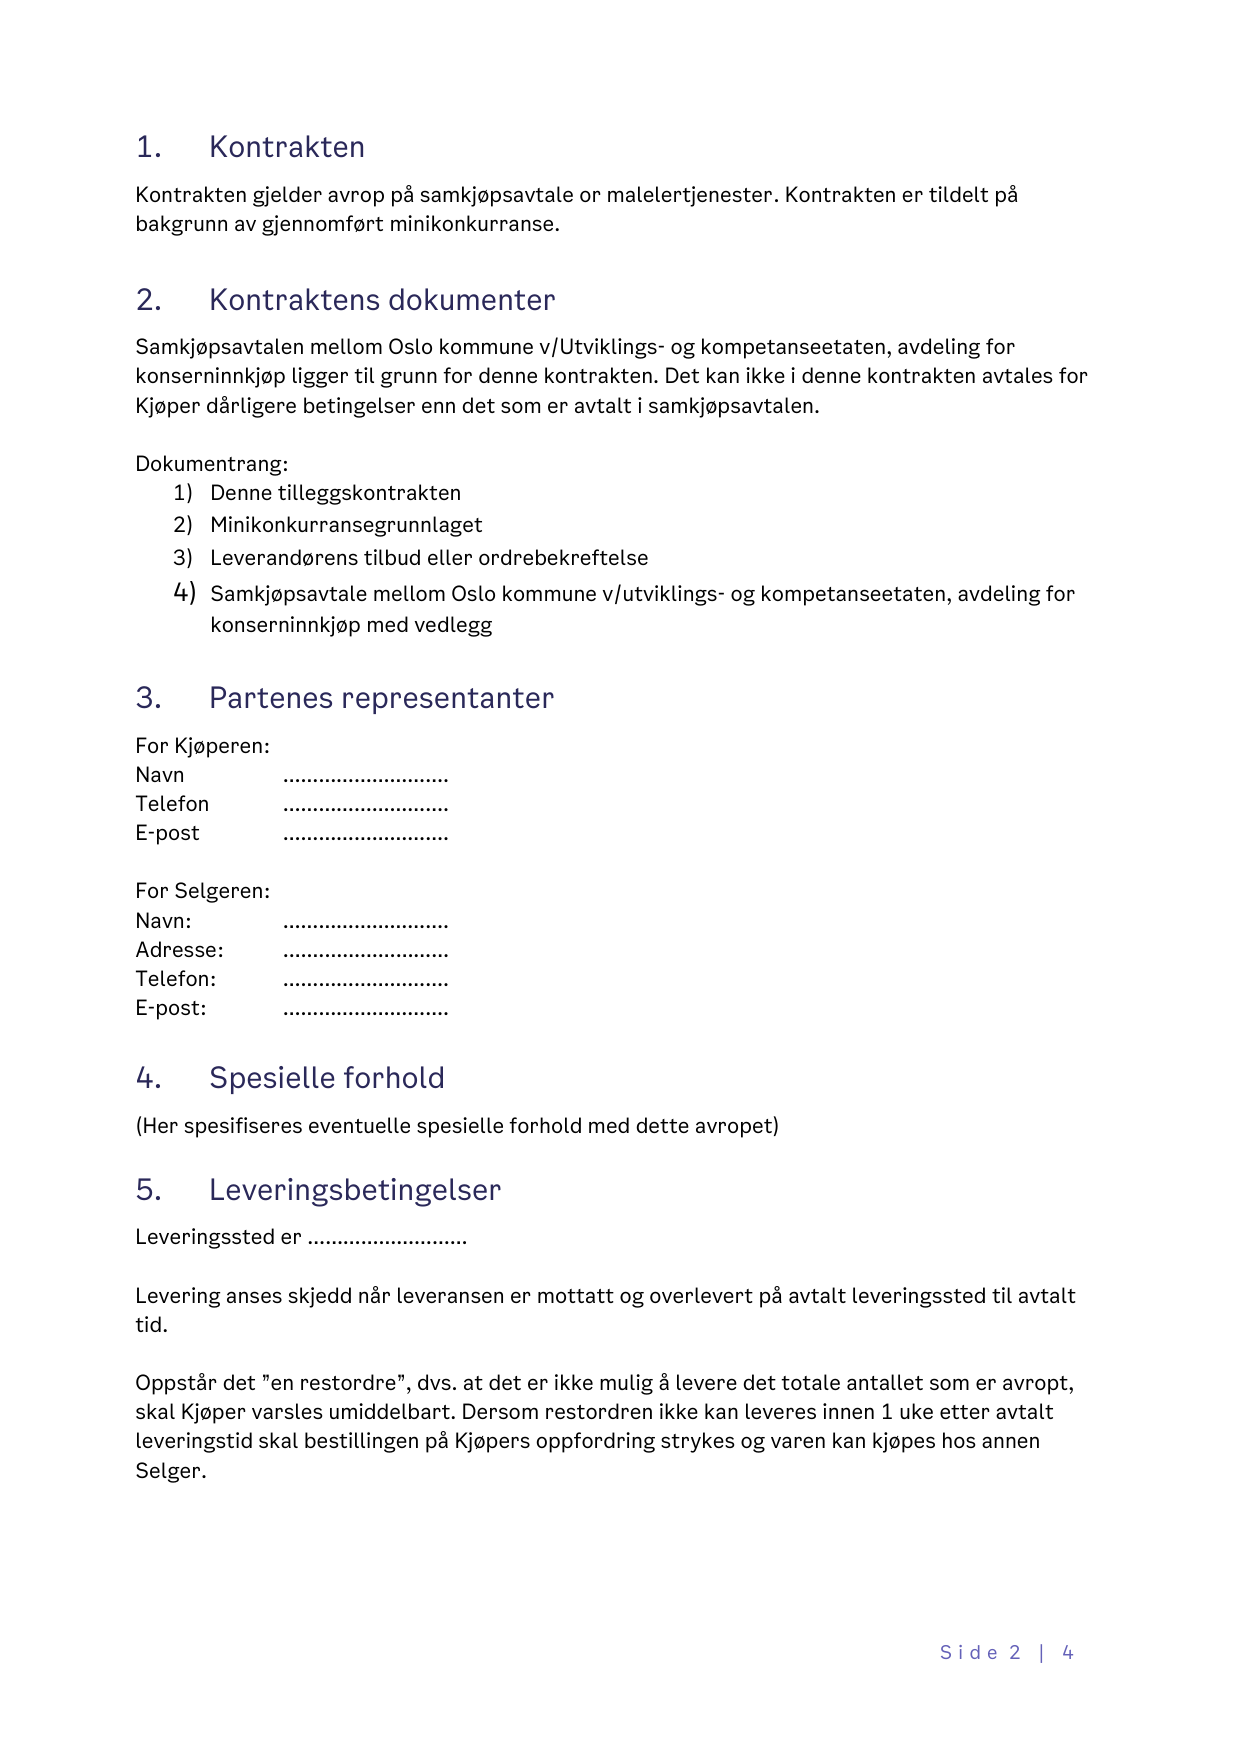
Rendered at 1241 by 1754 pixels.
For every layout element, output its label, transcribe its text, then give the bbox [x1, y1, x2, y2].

text For Selgeren: [135, 877, 1101, 906]
text Dokumentrang: [135, 449, 1101, 479]
subtitle Kontraktens dokumenter [135, 279, 1101, 320]
subtitle Partenes representanter [135, 678, 1101, 719]
text Levering anses skjedd når leveransen er mottatt og overlevert på avtalt leveringssted til avtalt tid. [135, 1281, 1101, 1339]
list Minikonkurransegrunnlaget [173, 511, 1101, 540]
text Adresse: .……………………… [135, 935, 1101, 964]
subtitle Kontrakten [135, 127, 1101, 168]
text Samkjøpsavtalen mellom Oslo kommune v/Utviklings- og kompetanseetaten, avdeling for konserninnkjøp ligger til grunn for denne kontrakten. Det kan ikke i denne kontrakten avtales for Kjøper dårligere betingelser enn det som er avtalt i samkjøpsavtalen. [135, 333, 1101, 420]
text E-post ………………………. [135, 819, 1101, 848]
list Samkjøpsavtale mellom Oslo kommune v/utviklings- og kompetanseetaten, avdeling for konserninnkjøp med vedlegg [173, 576, 1101, 640]
text Leveringssted er ……………………… [135, 1223, 1101, 1252]
text Navn ………………………. [135, 760, 1101, 789]
text Telefon ………………………. [135, 789, 1101, 819]
subtitle Spesielle forhold [135, 1058, 1101, 1099]
text E-post: ………………………. [135, 994, 1101, 1023]
list Leverandørens tilbud eller ordrebekreftelse [173, 543, 1101, 572]
text Navn: ………………………. [135, 906, 1101, 935]
text (Her spesifiseres eventuelle spesielle forhold med dette avropet) [135, 1111, 1101, 1140]
subtitle Leveringsbetingelser [135, 1169, 1101, 1210]
list Denne tilleggskontrakten [173, 479, 1101, 508]
text Telefon: ………………………. [135, 964, 1101, 994]
text Kontrakten gjelder avrop på samkjøpsavtale or malelertjenester. Kontrakten er tildelt på bakgrunn av gjennomført minikonkurranse. [135, 180, 1101, 239]
text Oppstår det ”en restordre”, dvs. at det er ikke mulig å levere det totale antallet som er avropt, skal Kjøper varsles umiddelbart. Dersom restordren ikke kan leveres innen 1 uke etter avtalt leveringstid skal bestillingen på Kjøpers oppfordring strykes og varen kan kjøpes hos annen Selger. [135, 1369, 1101, 1485]
text For Kjøperen: [135, 731, 1101, 760]
